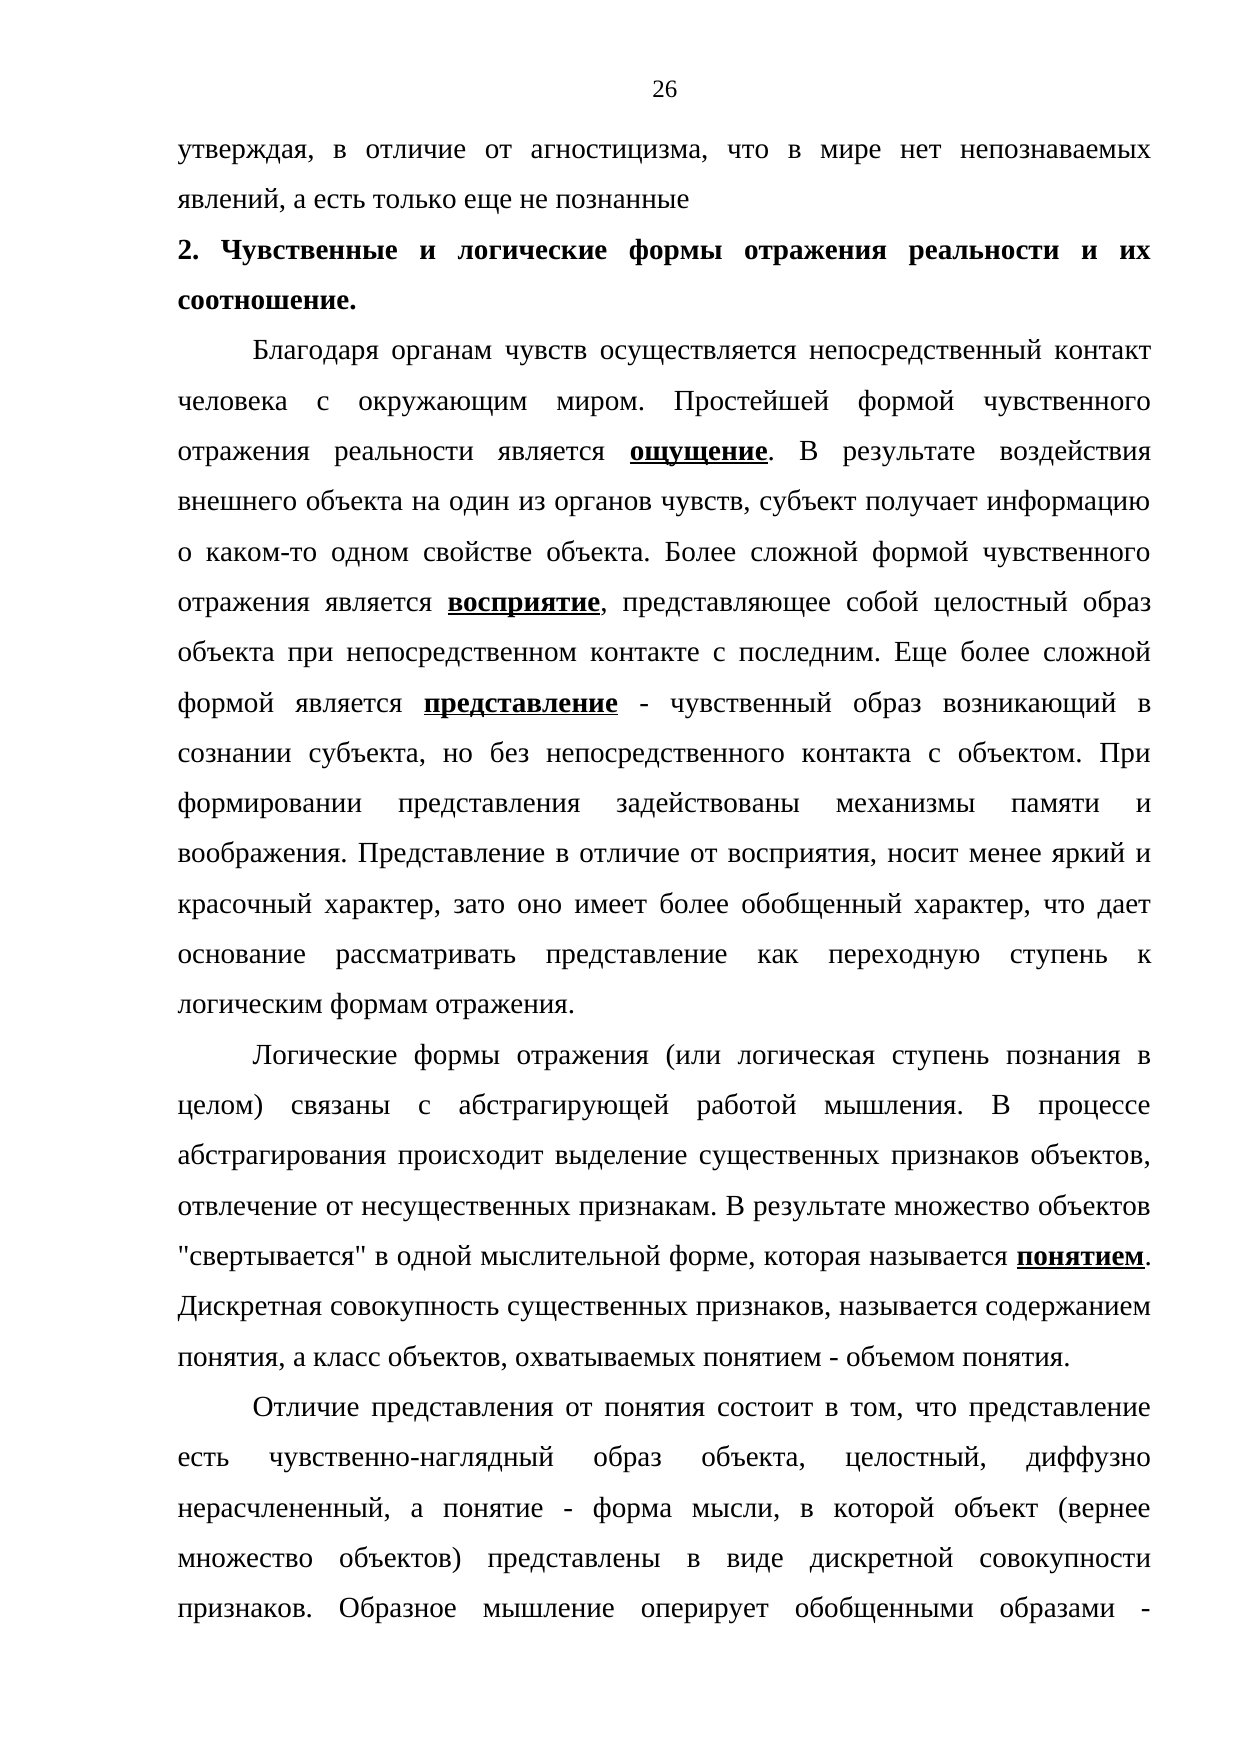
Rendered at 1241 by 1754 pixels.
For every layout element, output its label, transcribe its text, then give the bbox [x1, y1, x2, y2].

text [177, 1389, 1152, 1624]
text 2. Чувственные и логические формы отражения реальности и их соотношение. [177, 232, 1152, 316]
text Логические формы отражения (или логическая ступень познания в целом) связаны с абстрагирующей работой мышления. В процессе абстрагирования происходит выделение существенных признаков объектов, отвлечение от несущественных признакам. В результате множество объектов "свертывается" в одной мыслительной форме, которая называется понятием. Дискретная совокупность существенных признаков, называется содержанием понятия, а класс объектов, охватываемых понятием - объемом понятия. [177, 1037, 1152, 1372]
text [177, 131, 1152, 215]
text Благодаря органам чувств осуществляется непосредственный контакт человека с окружающим миром. Простейшей формой чувственного отражения реальности является ощущение. В результате воздействия внешнего объекта на один из органов чувств, субъект получает информацию о каком-то одном свойстве объекта. Более сложной формой чувственного отражения является восприятие, представляющее собой целостный образ объекта при непосредственном контакте с последним. Еще более сложной формой является представление - чувственный образ возникающий в сознании субъекта, но без непосредственного контакта с объектом. При формировании представления задействованы механизмы памяти и воображения. Представление в отличие от восприятия, носит менее яркий и красочный характер, зато оно имеет более обобщенный характер, что дает основание рассматривать представление как переходную ступень к логическим формам отражения. [177, 332, 1152, 1020]
